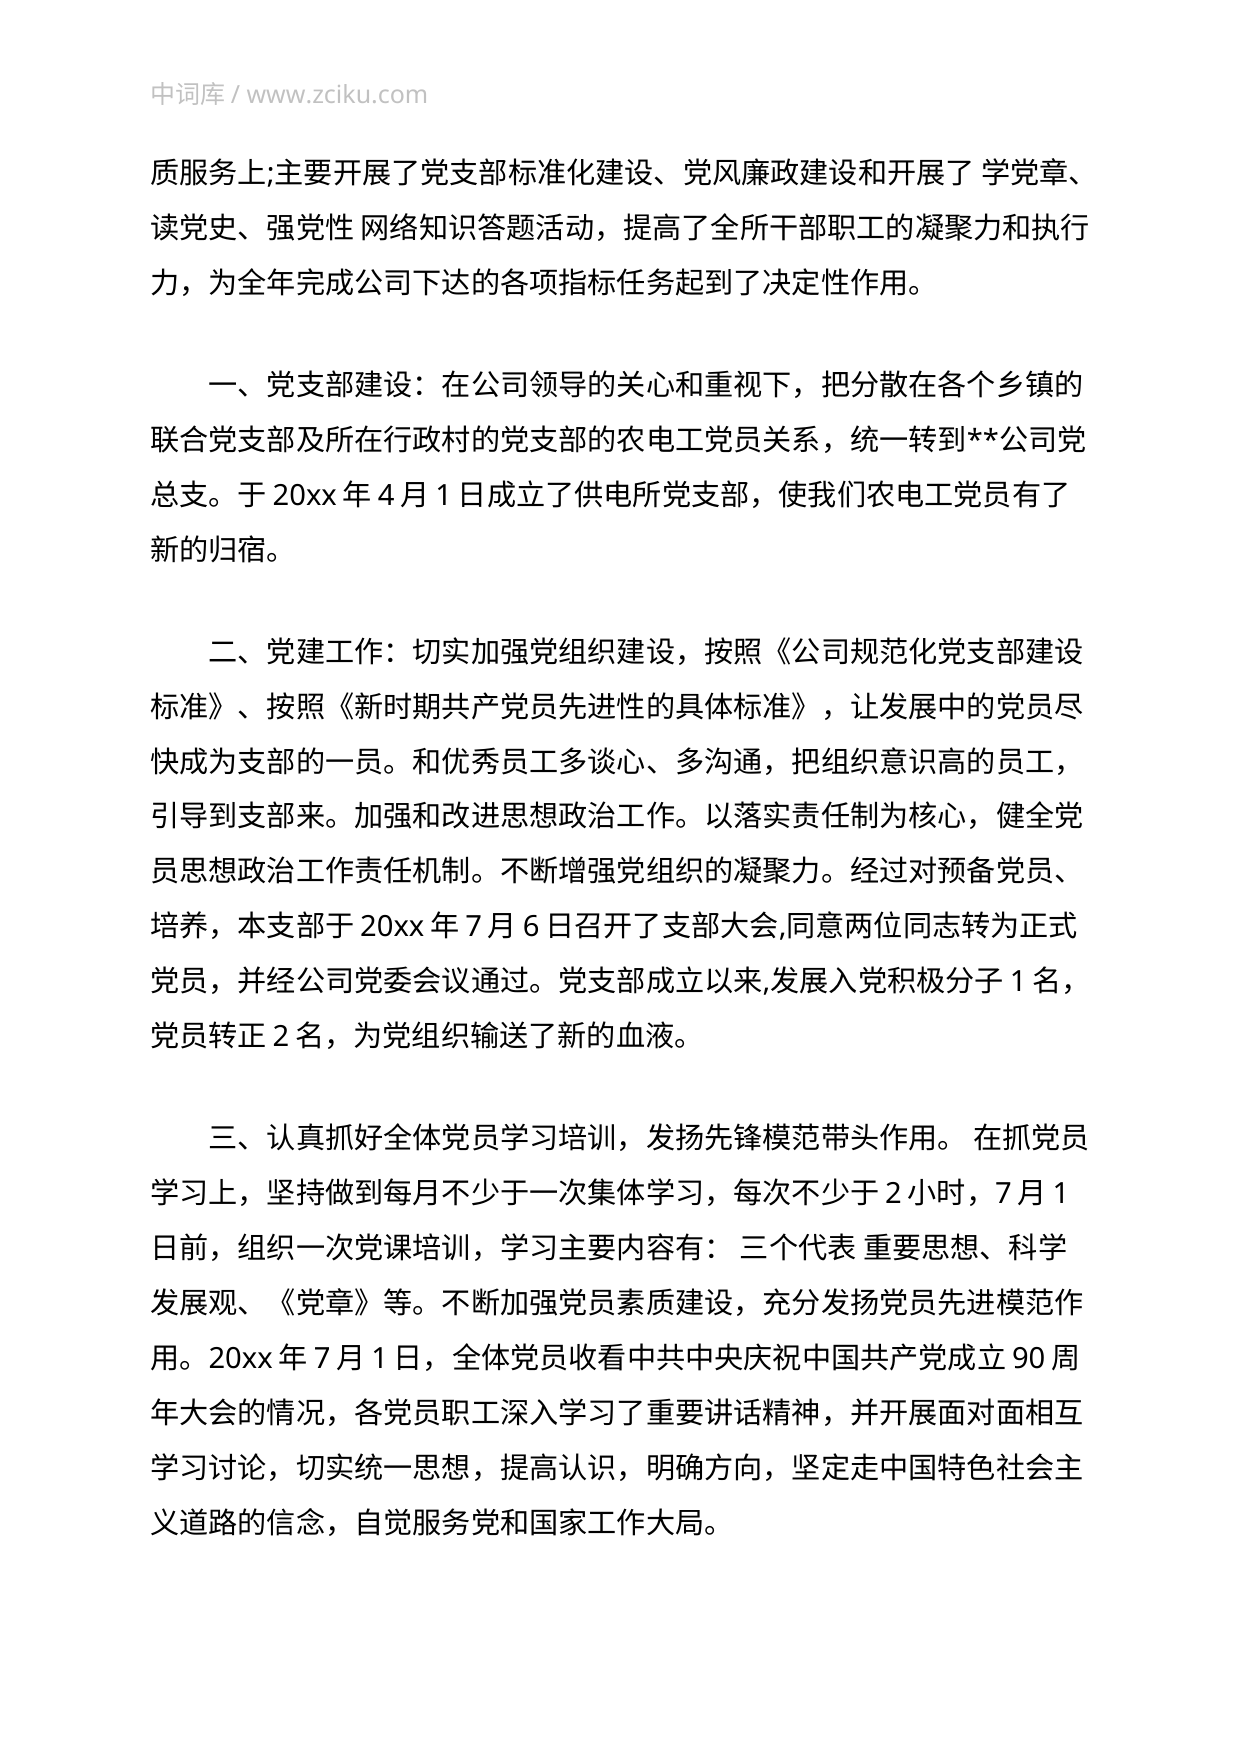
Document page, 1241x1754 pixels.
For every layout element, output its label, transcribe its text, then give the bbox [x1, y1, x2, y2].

text 二、党建工作：切实加强党组织建设，按照《公司规范化党支部建设标准》、按照《新时期共产党员先进性的具体标准》，让发展中的党员尽快成为支部的一员。和优秀员工多谈心、多沟通，把组织意识高的员工，引导到支部来。加强和改进思想政治工作。以落实责任制为核心，健全党员思想政治工作责任机制。不断增强党组织的凝聚力。经过对预备党员、培养，本支部于20xx年7月6日召开了支部大会,同意两位同志转为正式党员，并经公司党委会议通过。党支部成立以来,发展入党积极分子1名，党员转正2名，为党组织输送了新的血液。 [150, 628, 1090, 1055]
text 三、认真抓好全体党员学习培训，发扬先锋模范带头作用。 在抓党员学习上，坚持做到每月不少于一次集体学习，每次不少于2小时，7月1日前，组织一次党课培训，学习主要内容有： 三个代表 重要思想、科学发展观、《党章》等。不断加强党员素质建设，充分发扬党员先进模范作用。20xx年7月1日，全体党员收看中共中央庆祝中国共产党成立90周年大会的情况，各党员职工深入学习了重要讲话精神，并开展面对面相互学习讨论，切实统一思想，提高认识，明确方向，坚定走中国特色社会主义道路的信念，自觉服务党和国家工作大局。 [150, 1115, 1090, 1542]
text 一、党支部建设：在公司领导的关心和重视下，把分散在各个乡镇的联合党支部及所在行政村的党支部的农电工党员关系，统一转到**公司党总支。于20xx年4月1日成立了供电所党支部，使我们农电工党员有了新的归宿。 [150, 362, 1090, 569]
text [150, 150, 1090, 302]
